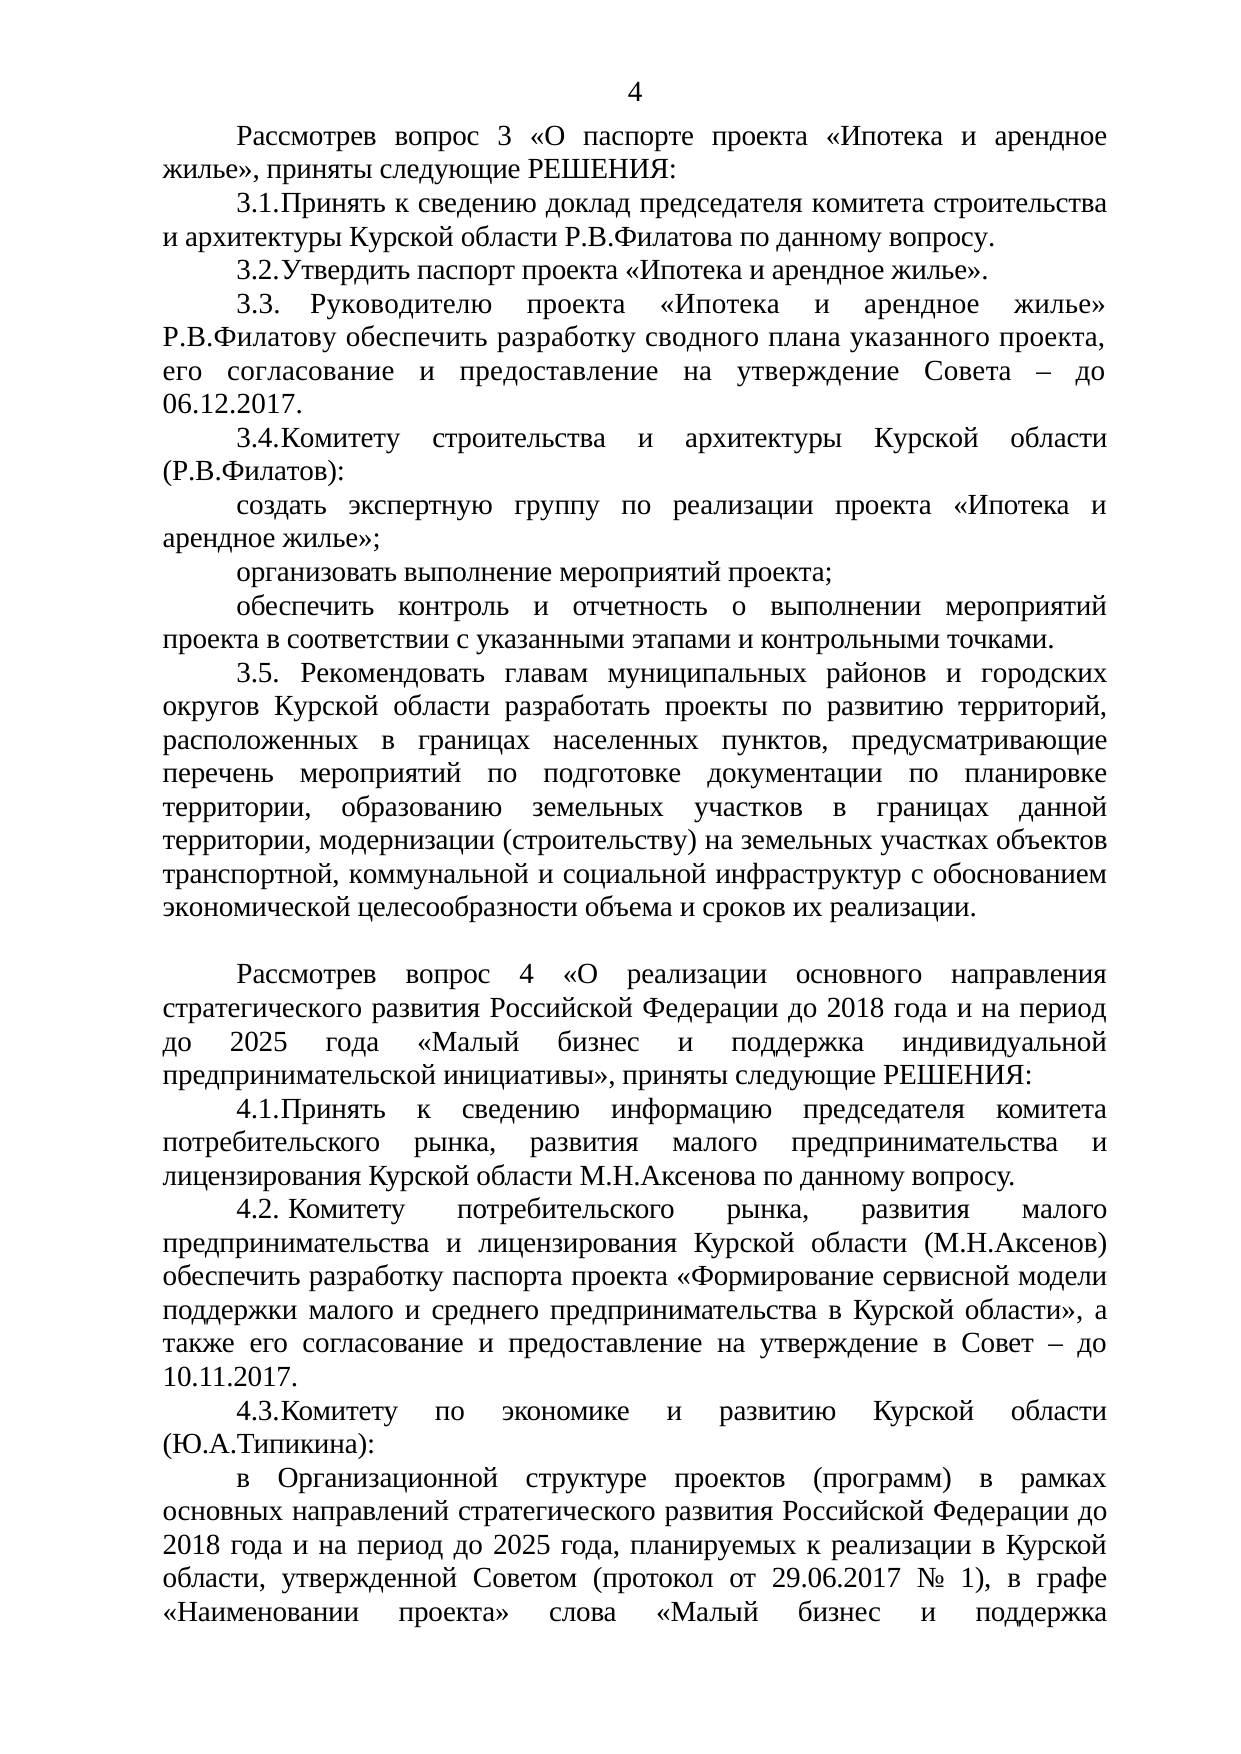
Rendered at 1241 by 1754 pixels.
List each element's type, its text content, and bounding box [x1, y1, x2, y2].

text создать экспертную группу по реализации проекта «Ипотека и арендное жилье»; [162, 487, 1107, 554]
list Комитету строительства и архитектуры Курской области (Р.В.Филатов): [162, 420, 1107, 487]
text организовать выполнение мероприятий проекта; [162, 554, 1107, 588]
list Принять к сведению доклад председателя комитета строительства и архитектуры Курской области Р.В.Филатова по данному вопросу. [162, 185, 1107, 252]
list Руководителю проекта «Ипотека и арендное жилье» Р.В.Филатову обеспечить разработку сводного плана указанного проекта, его согласование и предоставление на утверждение Совета – до 06.12.2017. [162, 286, 1107, 420]
list Комитету по экономике и развитию Курской области (Ю.А.Типикина): [162, 1393, 1107, 1460]
list Комитету потребительского рынка, развития малого предпринимательства и лицензирования Курской области (М.Н.Аксенов) обеспечить разработку паспорта проекта «Формирование сервисной модели поддержки малого и среднего предпринимательства в Курской области», а также его согласование и предоставление на утверждение в Совет – до 10.11.2017. [162, 1191, 1107, 1393]
text обеспечить контроль и отчетность о выполнении мероприятий проекта в соответствии с указанными этапами и контрольными точками. [162, 588, 1107, 655]
text Рассмотрев вопрос 3 «О паспорте проекта «Ипотека и арендное жилье», приняты следующие РЕШЕНИЯ: [162, 118, 1107, 185]
list Утвердить паспорт проекта «Ипотека и арендное жилье». [162, 252, 1107, 286]
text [162, 1460, 1107, 1627]
text Рассмотрев вопрос 4 «О реализации основного направления стратегического развития Российской Федерации до 2018 года и на период до 2025 года «Малый бизнес и поддержка индивидуальной предпринимательской инициативы», приняты следующие РЕШЕНИЯ: [162, 957, 1107, 1091]
list Рекомендовать главам муниципальных районов и городских округов Курской области разработать проекты по развитию территорий, расположенных в границах населенных пунктов, предусматривающие перечень мероприятий по подготовке документации по планировке территории, образованию земельных участков в границах данной территории, модернизации (строительству) на земельных участках объектов транспортной, коммунальной и социальной инфраструктур с обоснованием экономической целесообразности объема и сроков их реализации. [162, 655, 1107, 923]
list Принять к сведению информацию председателя комитета потребительского рынка, развития малого предпринимательства и лицензирования Курской области М.Н.Аксенова по данному вопросу. [162, 1091, 1107, 1191]
